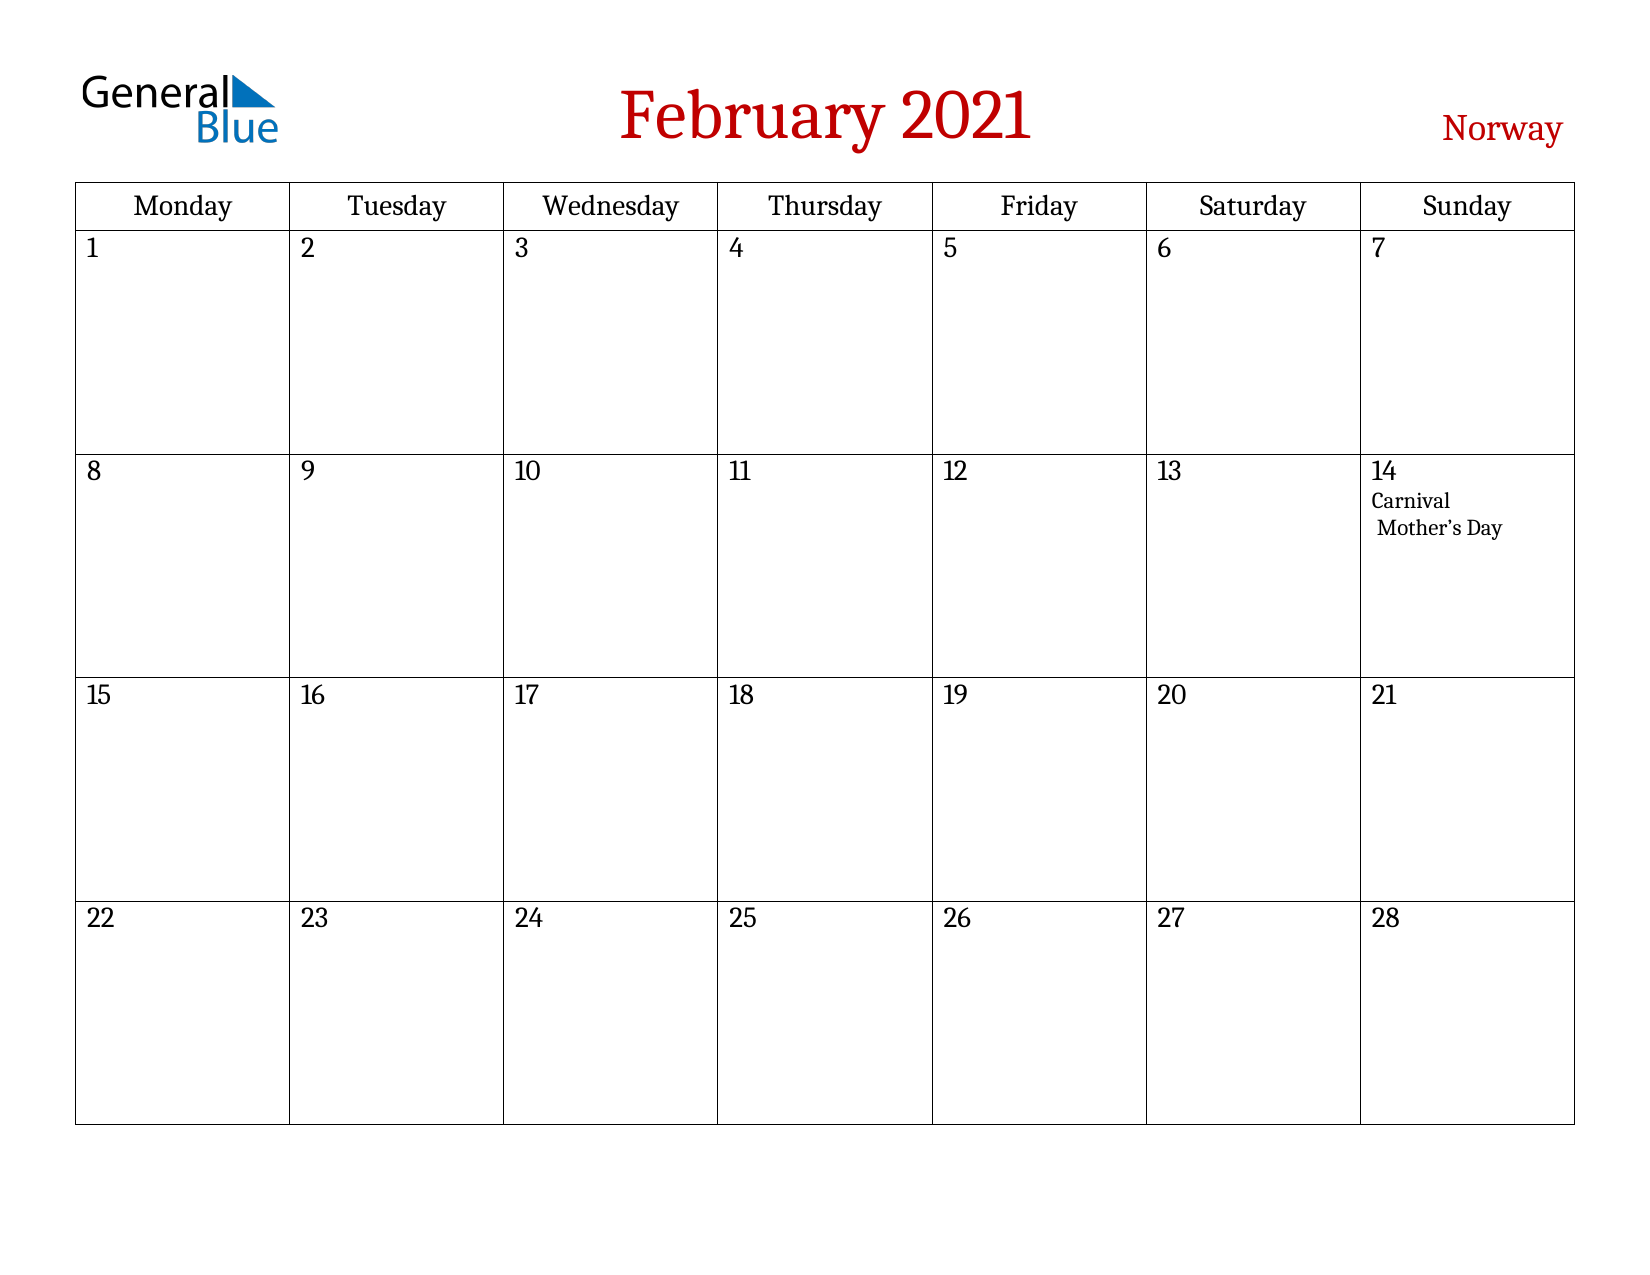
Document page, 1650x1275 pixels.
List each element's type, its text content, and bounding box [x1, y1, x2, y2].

table_cell [76, 265, 289, 453]
table_header [76, 75, 503, 182]
table_cell [718, 712, 932, 901]
table_cell [504, 935, 717, 1124]
table_cell Saturday [1147, 183, 1360, 230]
table_cell 13 [1147, 455, 1360, 488]
table_cell 8 [76, 455, 289, 488]
table_cell 20 [1147, 678, 1360, 712]
table_cell 26 [933, 902, 1146, 935]
table_cell 27 [1147, 902, 1360, 935]
table_cell [1147, 265, 1360, 453]
table_cell Monday [76, 183, 289, 230]
table_cell Carnival Mother’s Day [1361, 488, 1574, 677]
table_cell 15 [76, 678, 289, 712]
table_cell 7 [1361, 231, 1574, 264]
table_cell 22 [76, 902, 289, 935]
table_cell 11 [718, 455, 932, 488]
table_cell 24 [504, 902, 717, 935]
picture [82, 75, 278, 143]
table_cell [718, 488, 932, 677]
table_cell [933, 265, 1146, 453]
table_cell Sunday [1361, 183, 1574, 230]
table_cell [933, 712, 1146, 901]
table_cell 21 [1361, 678, 1574, 712]
table_cell Wednesday [504, 183, 717, 230]
table_cell [504, 712, 717, 901]
table_cell [933, 935, 1146, 1124]
table_cell [76, 488, 289, 677]
table_cell Thursday [718, 183, 932, 230]
table_cell 25 [718, 902, 932, 935]
table_cell [1361, 265, 1574, 453]
table_cell [290, 712, 503, 901]
table_cell 2 [290, 231, 503, 264]
table_cell [1147, 712, 1360, 901]
table_cell 16 [290, 678, 503, 712]
table_cell 1 [76, 231, 289, 264]
table_cell [290, 935, 503, 1124]
table_cell [1147, 488, 1360, 677]
table_cell 10 [504, 455, 717, 488]
table_cell [504, 488, 717, 677]
table_cell 23 [290, 902, 503, 935]
table_cell [718, 935, 932, 1124]
table_cell [76, 712, 289, 901]
table_cell 28 [1361, 902, 1574, 935]
table_cell [933, 488, 1146, 677]
table_cell 5 [933, 231, 1146, 264]
table_cell [290, 488, 503, 677]
table_cell 18 [718, 678, 932, 712]
table_header Norway [1146, 75, 1574, 182]
table_cell 3 [504, 231, 717, 264]
table_cell 4 [718, 231, 932, 264]
table_cell 14 [1361, 455, 1574, 488]
table_cell 17 [504, 678, 717, 712]
table_cell [1147, 935, 1360, 1124]
table_cell 9 [290, 455, 503, 488]
table_cell 19 [933, 678, 1146, 712]
table_cell Friday [933, 183, 1146, 230]
table_cell [1361, 712, 1574, 901]
table_cell Tuesday [290, 183, 503, 230]
table_cell 6 [1147, 231, 1360, 264]
table_cell [76, 935, 289, 1124]
table_cell 12 [933, 455, 1146, 488]
table_cell [504, 265, 717, 453]
table_cell [290, 265, 503, 453]
table_header February 2021 [504, 75, 1146, 182]
table_cell [718, 265, 932, 453]
table_cell [1361, 935, 1574, 1124]
